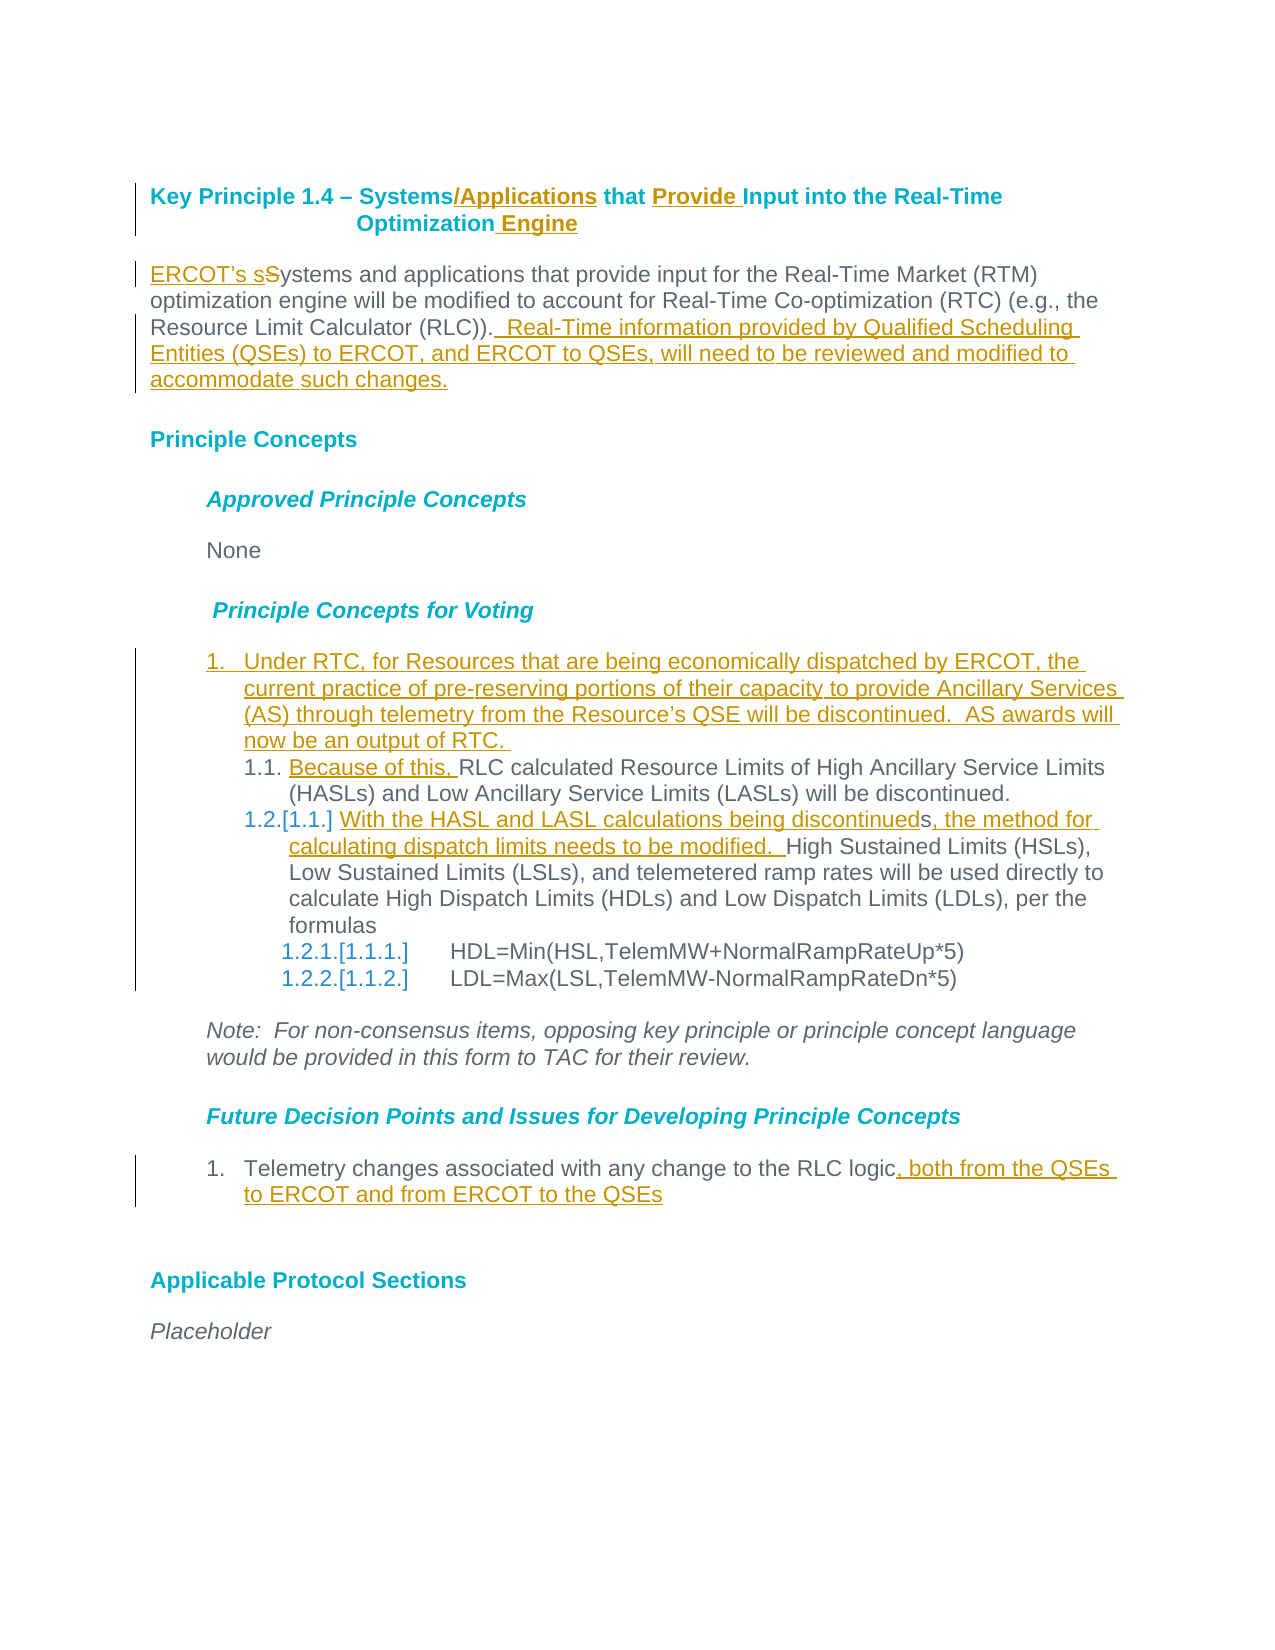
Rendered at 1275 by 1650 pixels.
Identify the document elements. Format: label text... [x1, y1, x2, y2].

list HDL=Min(HSL,TelemMW+NormalRampRateUp*5) [281, 938, 1125, 964]
list Telemetry changes associated with any change to the RLC logic [206, 1154, 1125, 1207]
subtitle Approved Principle Concepts [206, 486, 1125, 512]
subtitle Principle Concepts for Voting [206, 597, 1125, 623]
list High Sustained Limits (HSLs), Low Sustained Limits (LSLs), and telemetered ramp rates will be used directly to calculate High Dispatch Limits (HDLs) and Low Dispatch Limits (LDLs), per the formulas [244, 806, 1125, 938]
list RLC calculated Resource Limits of High Ancillary Service Limits (HASLs) and Low Ancillary Service Limits (LASLs) will be discontinued. [244, 754, 1125, 806]
subtitle Future Decision Points and Issues for Developing Principle Concepts [206, 1103, 1125, 1129]
list LDL=Max(LSL,TelemMW-NormalRampRateDn*5) [281, 964, 1125, 991]
subtitle Applicable Protocol Sections [150, 1267, 1125, 1293]
subtitle Key Principle 1.4 – Systems that Input into the Real-Time Optimization [150, 183, 1125, 236]
subtitle Principle Concepts [150, 426, 1125, 452]
text Note: For non-consensus items, opposing key principle or principle concept language would be provided in this form to TAC for their review. [206, 1017, 1125, 1070]
text ystems and applications that provide input for the Real-Time Market (RTM) optimization engine will be modified to account for Real-Time Co-optimization (RTC) (e.g., the Resource Limit Calculator (RLC)). [150, 261, 1125, 393]
text None [206, 537, 1125, 563]
text Placeholder [150, 1318, 1125, 1345]
